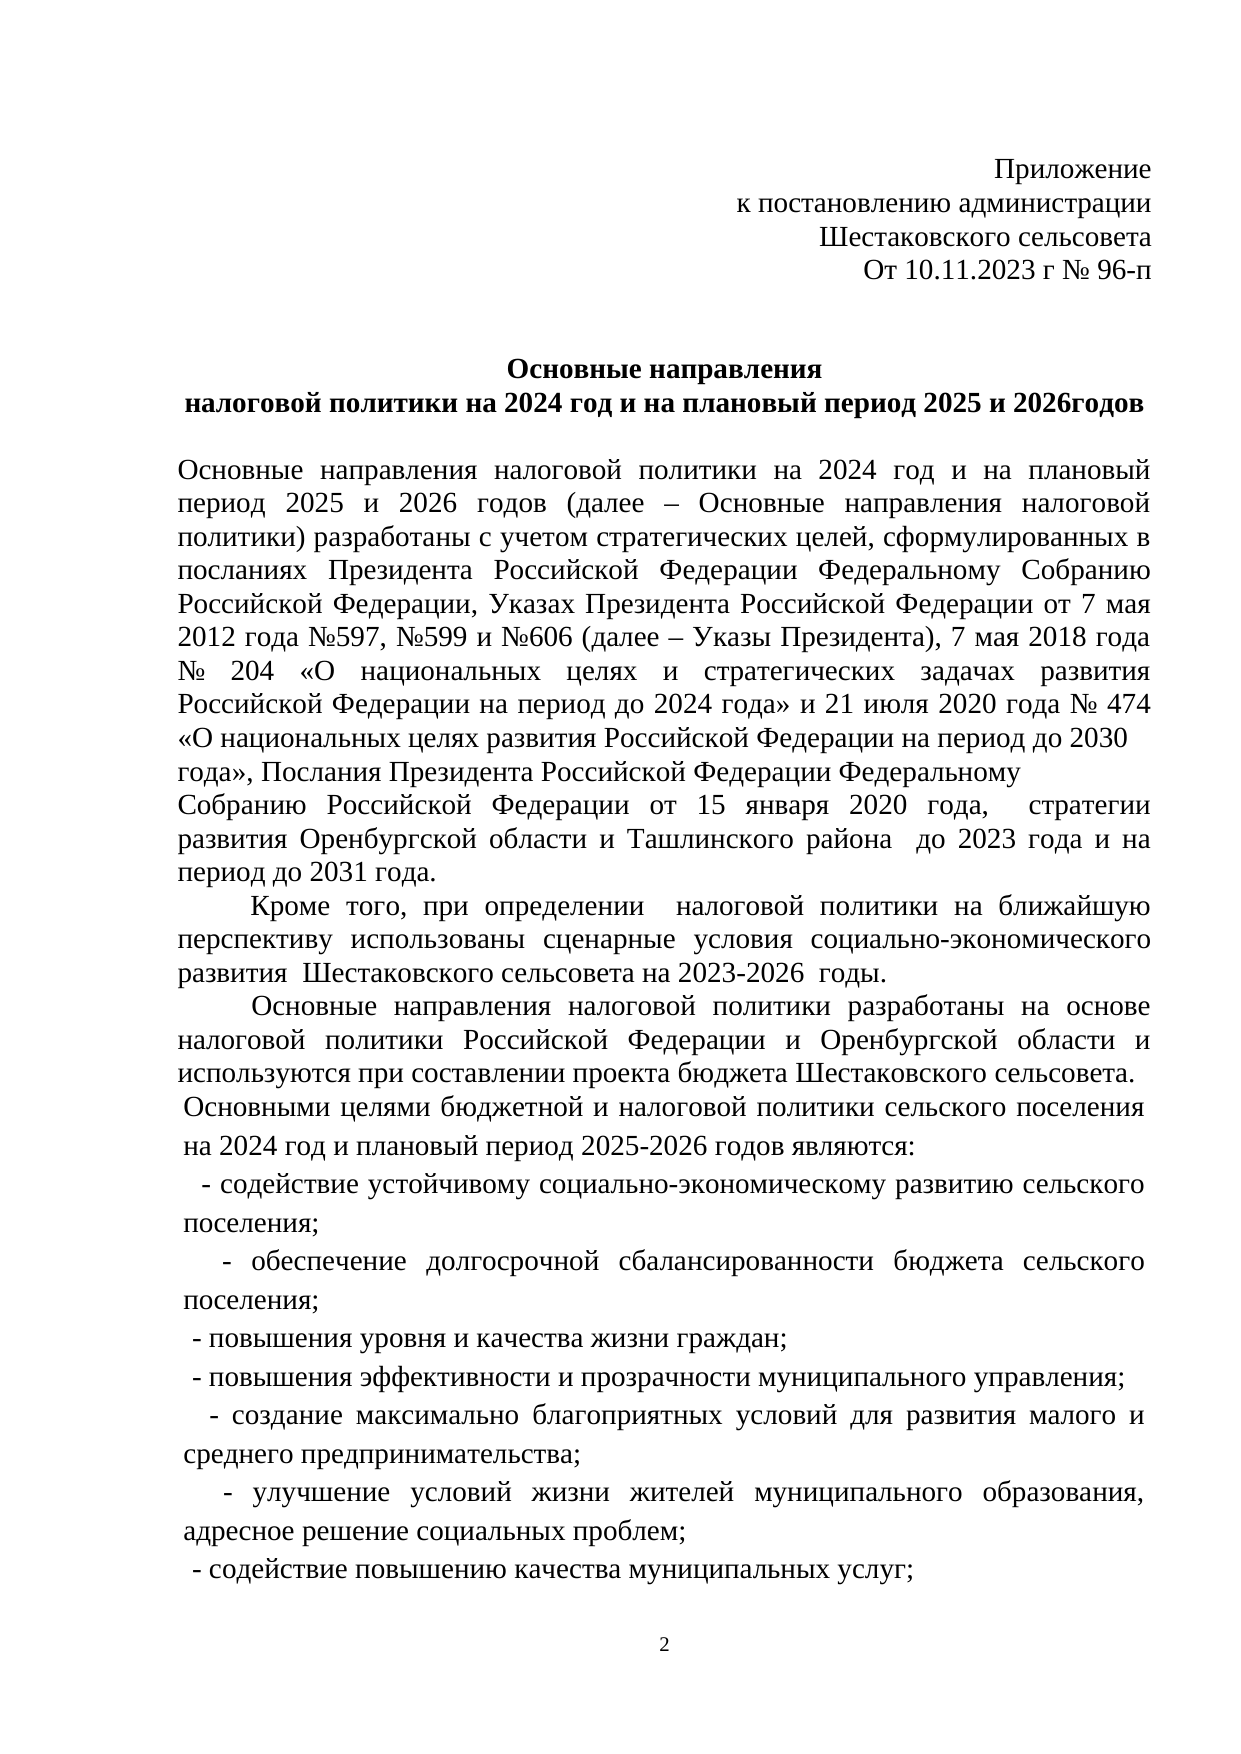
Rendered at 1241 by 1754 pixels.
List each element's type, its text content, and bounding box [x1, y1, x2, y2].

text - содействие устойчивому социально-экономическому развитию сельского поселения; [183, 1166, 1146, 1238]
text Основные направления налоговой политики разработаны на основе налоговой политики Российской Федерации и Оренбургской области и используются при составлении проекта бюджета Шестаковского сельсовета. [177, 988, 1152, 1089]
text Основными целями бюджетной и налоговой политики сельского поселения на 2024 год и плановый период 2025-2026 годов являются: [183, 1089, 1146, 1161]
text - повышения уровня и качества жизни граждан; [177, 1320, 1146, 1354]
text Приложение [177, 152, 1152, 185]
text - обеспечение долгосрочной сбалансированности бюджета сельского поселения; [183, 1243, 1146, 1315]
text - содействие повышению качества муниципальных услуг; [177, 1552, 1146, 1585]
text - создание максимально благоприятных условий для развития малого и среднего предпринимательства; [183, 1397, 1146, 1469]
text года», Послания Президента Российской Федерации Федеральному [177, 754, 1152, 787]
text налоговой политики на 2024 год и на плановый период 2025 и 2026годов [177, 385, 1152, 418]
text От 10.11.2023 г № 96-п [177, 252, 1152, 286]
text Кроме того, при определении налоговой политики на ближайшую перспективу использованы сценарные условия социально-экономического развития Шестаковского сельсовета на 2023-2026 годы. [177, 888, 1152, 988]
text - повышения эффективности и прозрачности муниципального управления; [177, 1359, 1146, 1392]
text Собранию Российской Федерации от 15 января 2020 года, стратегии развития Оренбургской области и Ташлинского района до 2023 года и на период до 2031 года. [177, 787, 1152, 888]
text Основные направления [177, 351, 1152, 385]
text к постановлению администрации [177, 185, 1152, 219]
text Шестаковского сельсовета [177, 219, 1152, 252]
text Основные направления налоговой политики на 2024 год и на плановый период 2025 и 2026 годов (далее – Основные направления налоговой политики) разработаны с учетом стратегических целей, сформулированных в посланиях Президента Российской Федерации Федеральному Собранию Российской Федерации, Указах Президента Российской Федерации от 7 мая 2012 года №597, №599 и №606 (далее – Указы Президента), 7 мая 2018 года № 204 «О национальных целях и стратегических задачах развития Российской Федерации на период до 2024 года» и 21 июля 2020 года № 474 «О национальных целях развития Российской Федерации на период до 2030 [177, 452, 1152, 754]
text - улучшение условий жизни жителей муниципального образования, адресное решение социальных проблем; [183, 1474, 1146, 1547]
